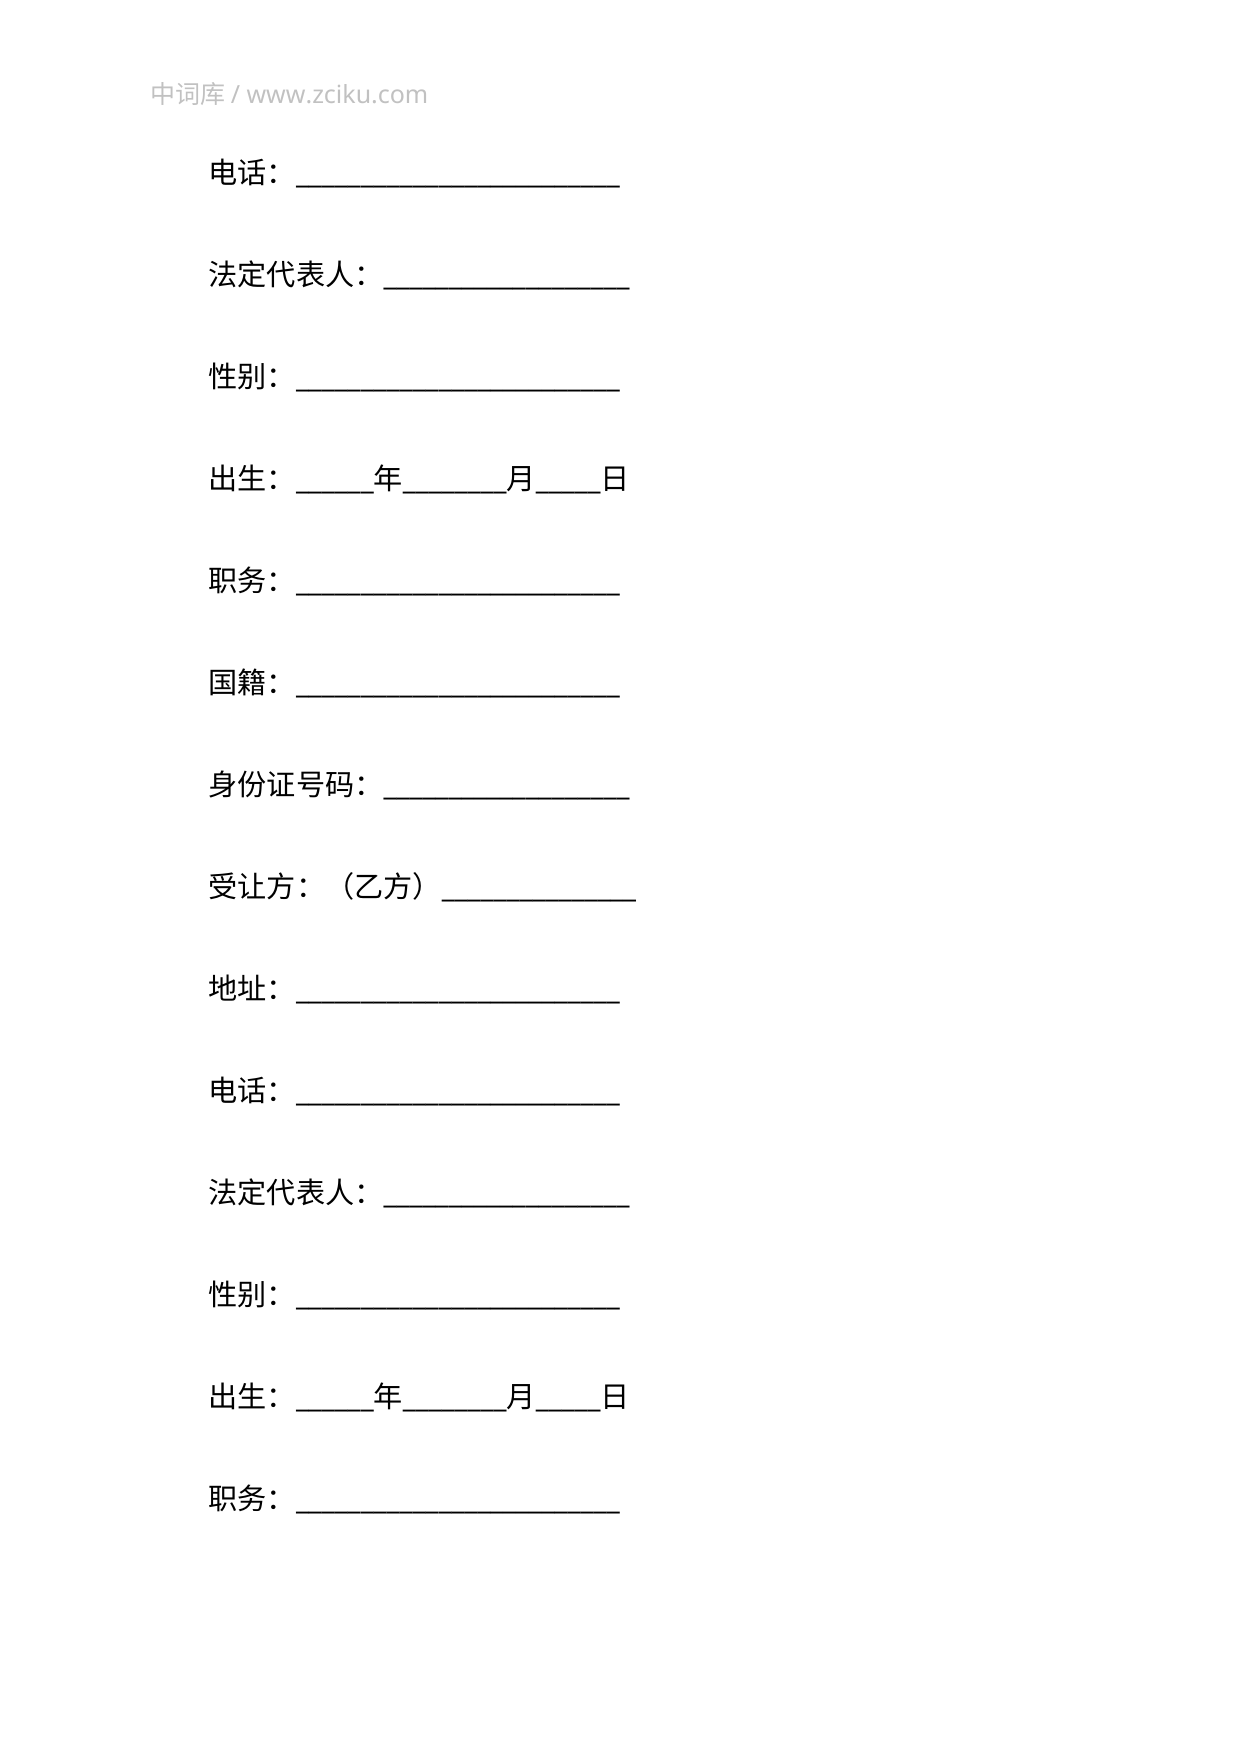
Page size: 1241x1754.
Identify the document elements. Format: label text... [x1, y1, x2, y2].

text 性别：_________________________ [150, 354, 1090, 396]
text 出生：______年________月_____日 [150, 1374, 1090, 1416]
text 国籍：_________________________ [150, 660, 1090, 702]
text 法定代表人：___________________ [150, 1170, 1090, 1212]
text 职务：_________________________ [150, 558, 1090, 600]
text 电话：_________________________ [150, 1068, 1090, 1110]
text 性别：_________________________ [150, 1272, 1090, 1314]
text 地址：_________________________ [150, 966, 1090, 1008]
text 出生：______年________月_____日 [150, 456, 1090, 498]
text 职务：_________________________ [150, 1476, 1090, 1518]
text 受让方：（乙方）_______________ [150, 864, 1090, 906]
text 身份证号码：___________________ [150, 762, 1090, 804]
text 电话：_________________________ [150, 150, 1090, 192]
text 法定代表人：___________________ [150, 252, 1090, 294]
